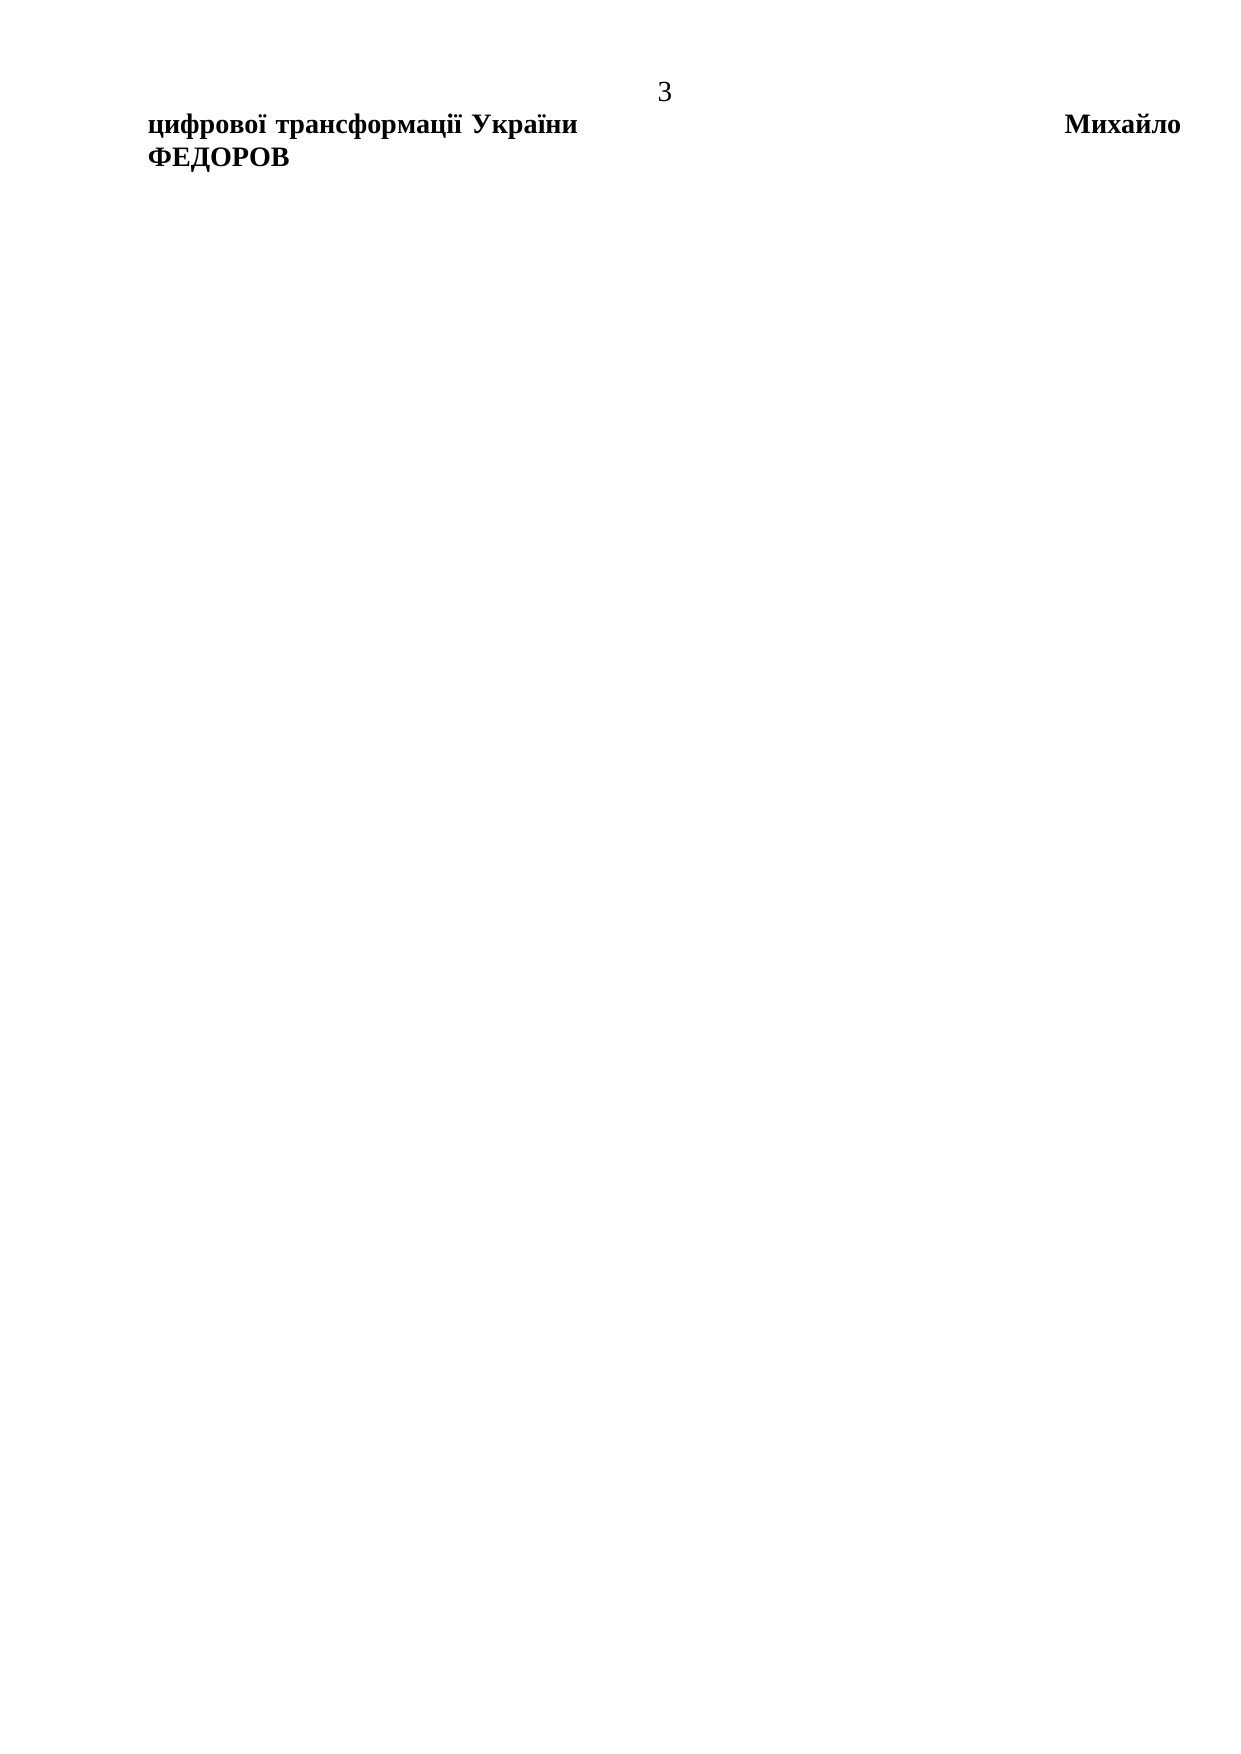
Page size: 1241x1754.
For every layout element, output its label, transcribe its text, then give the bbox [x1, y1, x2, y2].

text цифрової трансформації України Михайло ФЕДОРОВ [148, 107, 1181, 172]
